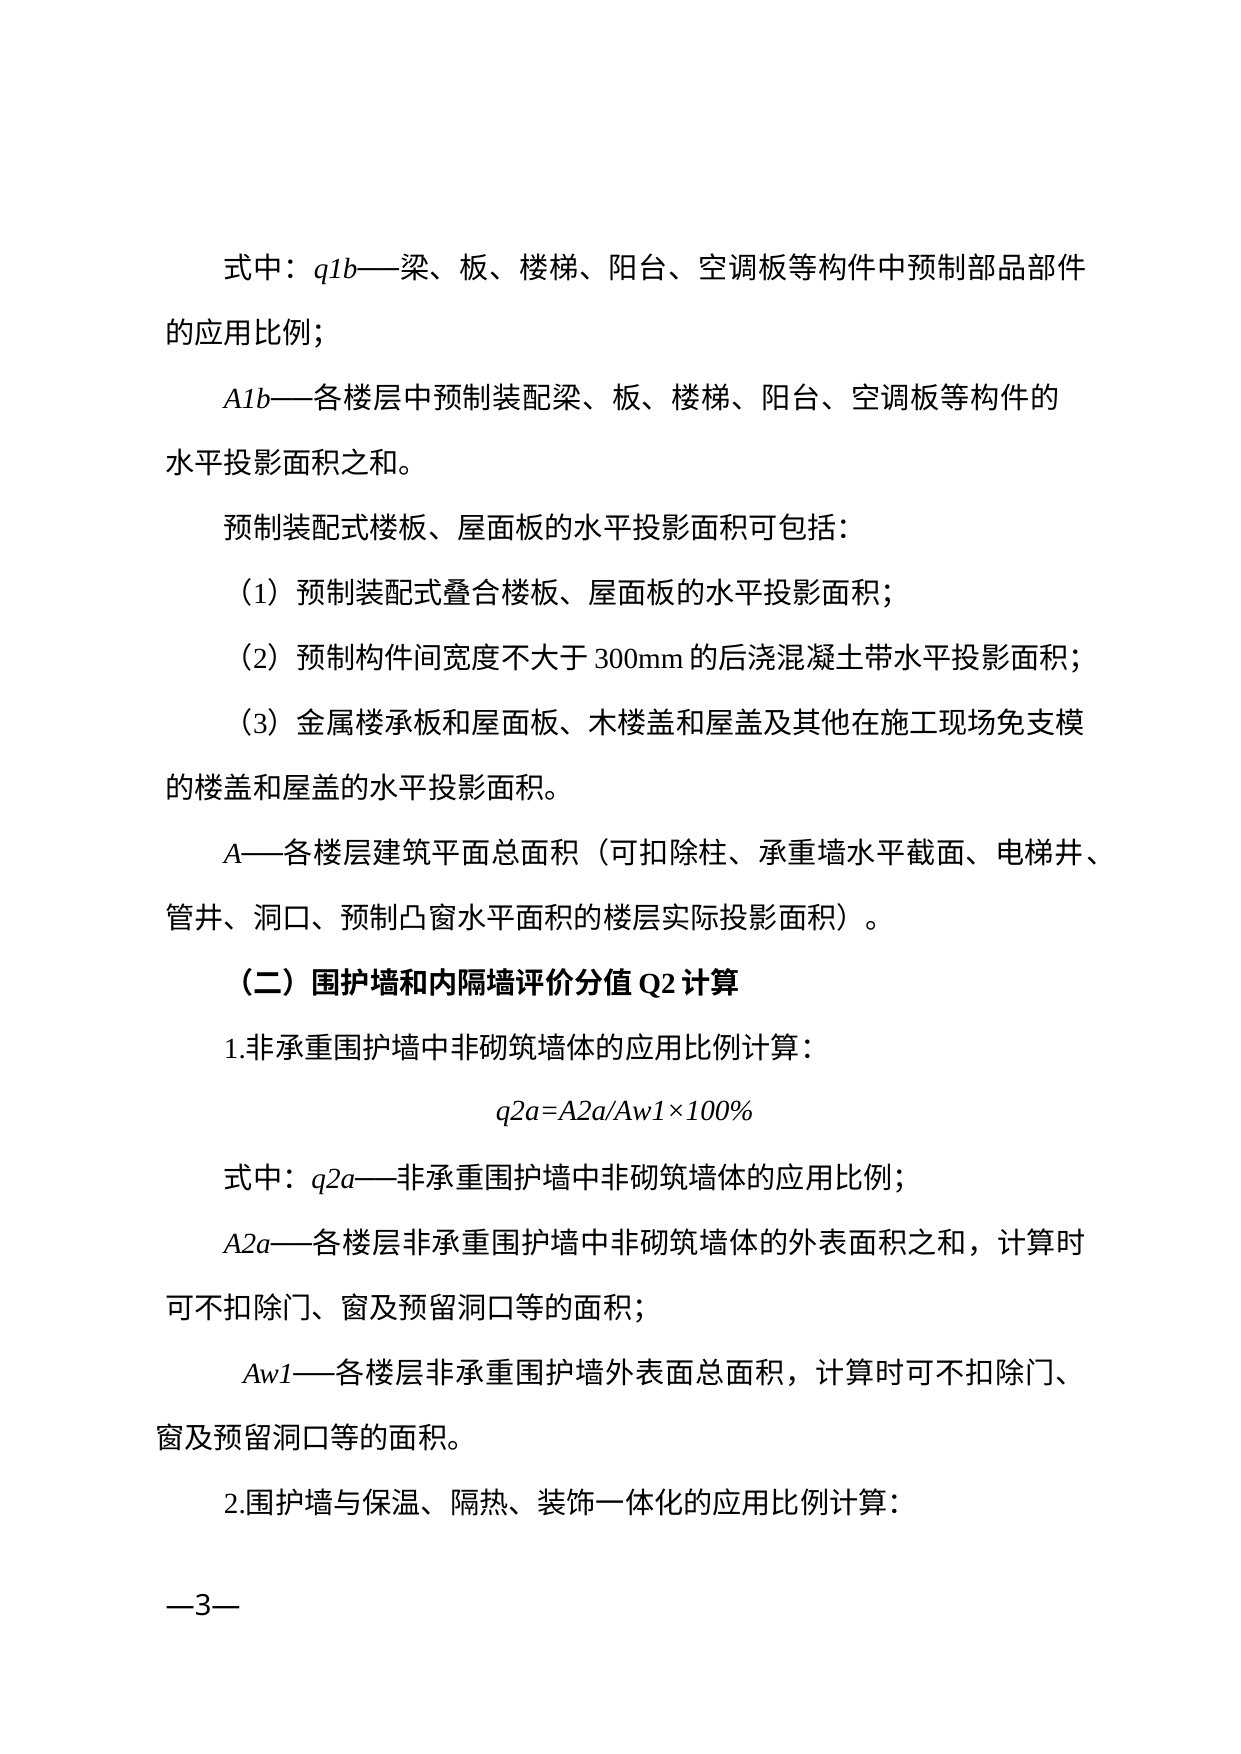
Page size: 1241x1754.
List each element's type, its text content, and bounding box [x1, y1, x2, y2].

text 式中：q1b──梁、板、楼梯、阳台、空调板等构件中预制部品部件的应用比例； [165, 233, 1087, 363]
text A──各楼层建筑平面总面积（可扣除柱、承重墙水平截面、电梯井、管井、洞口、预制凸窗水平面积的楼层实际投影面积）。 [165, 818, 1087, 948]
text （二）围护墙和内隔墙评价分值Q2计算 [165, 948, 1087, 1013]
text 预制装配式楼板、屋面板的水平投影面积可包括： [165, 493, 1087, 558]
text Aw1──各楼层非承重围护墙外表面总面积，计算时可不扣除门、窗及预留洞口等的面积。 [155, 1338, 1087, 1468]
text （2）预制构件间宽度不大于300mm的后浇混凝土带水平投影面积； [165, 623, 1087, 688]
text 1.非承重围护墙中非砌筑墙体的应用比例计算： [165, 1013, 1087, 1078]
text A1b──各楼层中预制装配梁、板、楼梯、阳台、空调板等构件的水平投影面积之和。 [165, 363, 1062, 493]
text （1）预制装配式叠合楼板、屋面板的水平投影面积； [165, 558, 1087, 623]
text q2a=A2a/Aw1×100% [165, 1078, 1087, 1143]
text A2a──各楼层非承重围护墙中非砌筑墙体的外表面积之和，计算时可不扣除门、窗及预留洞口等的面积； [165, 1208, 1087, 1338]
text 式中：q2a──非承重围护墙中非砌筑墙体的应用比例； [165, 1143, 1087, 1208]
text 2.围护墙与保温、隔热、装饰一体化的应用比例计算： [165, 1468, 1087, 1533]
text （3）金属楼承板和屋面板、木楼盖和屋盖及其他在施工现场免支模的楼盖和屋盖的水平投影面积。 [165, 688, 1087, 818]
